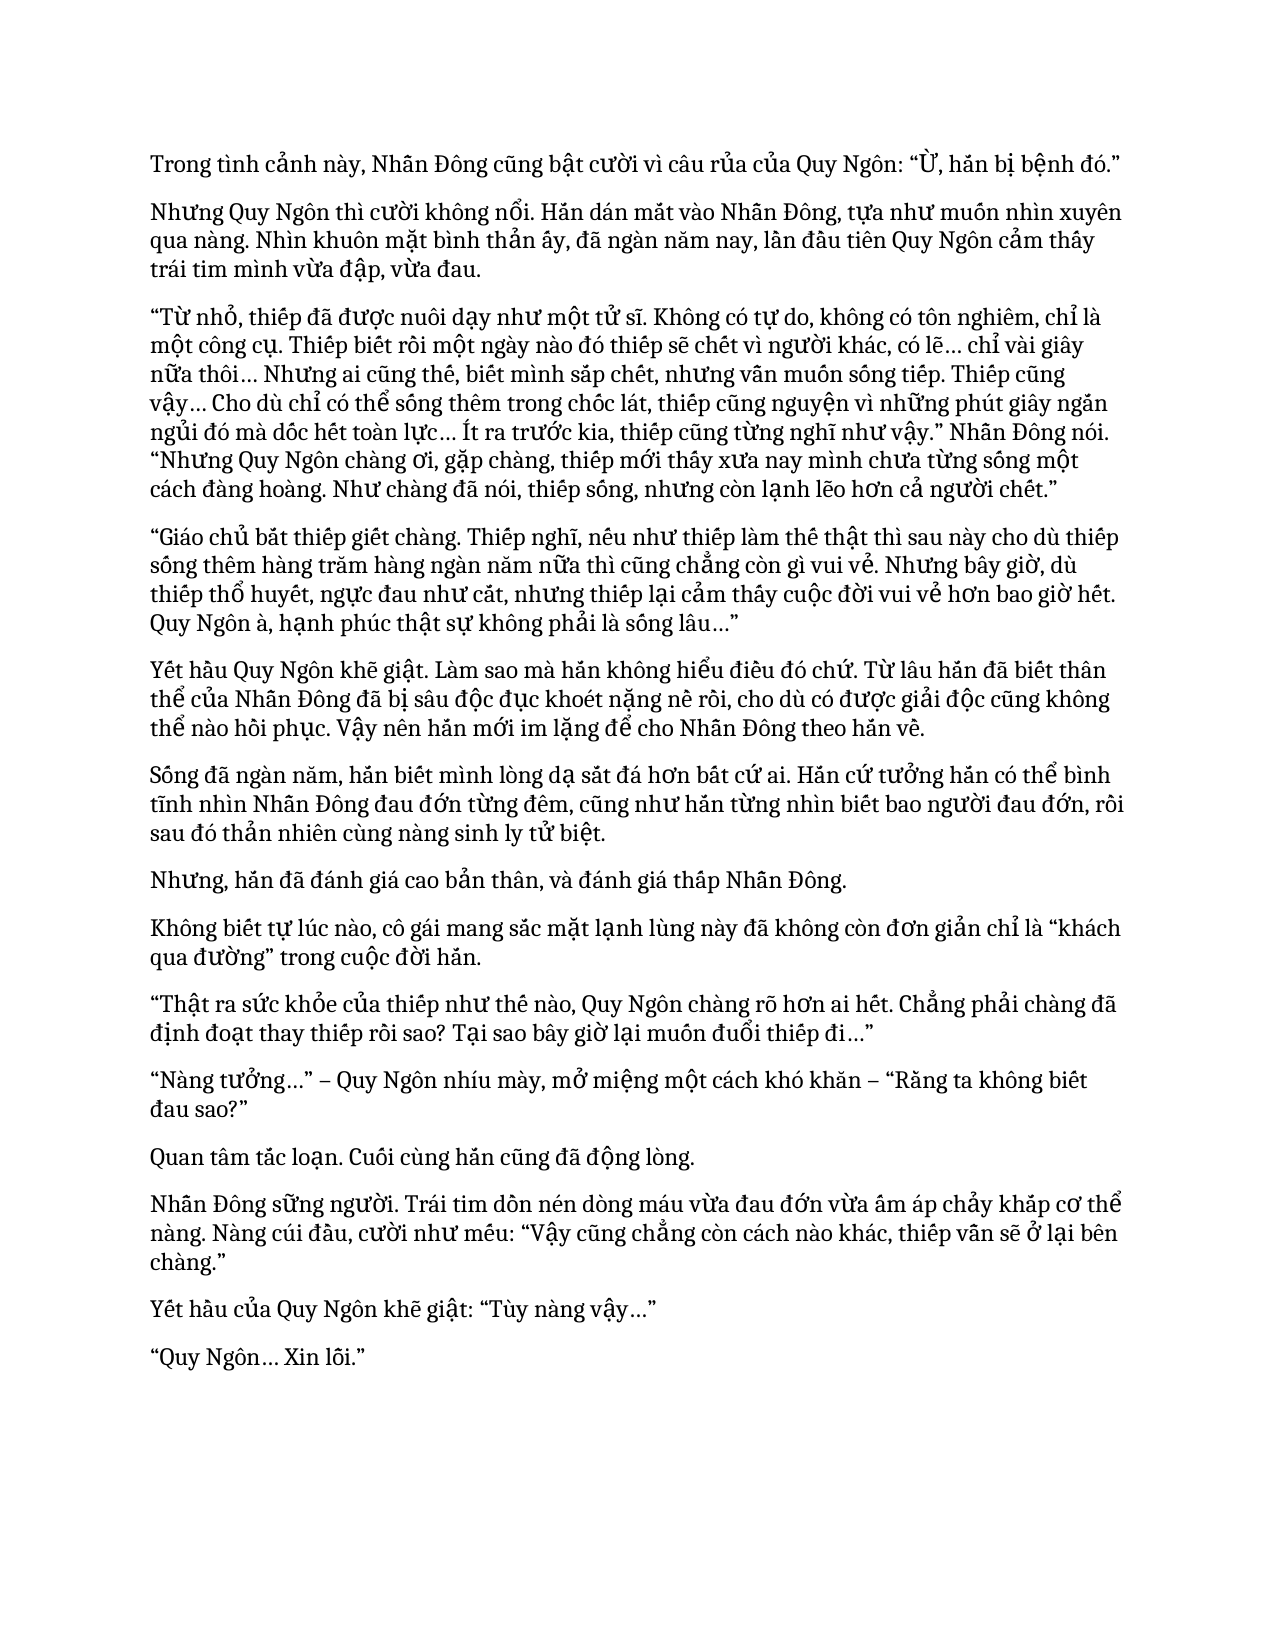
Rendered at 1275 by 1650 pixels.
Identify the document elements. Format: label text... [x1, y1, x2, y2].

text Nhẫn Đông sững người. Trái tim dồn nén dòng máu vừa đau đớn vừa ấm áp chảy khắp cơ thể nàng. Nàng cúi đầu, cười như mếu: “Vậy cũng chẳng còn cách nào khác, thiếp vẫn sẽ ở lại bên chàng.” [150, 1190, 1125, 1276]
text Sống đã ngàn năm, hắn biết mình lòng dạ sắt đá hơn bất cứ ai. Hắn cứ tưởng hắn có thể bình tĩnh nhìn Nhẫn Đông đau đớn từng đêm, cũng như hắn từng nhìn biết bao người đau đớn, rồi sau đó thản nhiên cùng nàng sinh ly tử biệt. [150, 761, 1125, 847]
text Yết hầu Quy Ngôn khẽ giật. Làm sao mà hắn không hiểu điều đó chứ. Từ lâu hắn đã biết thân thể của Nhẫn Đông đã bị sâu độc đục khoét nặng nề rồi, cho dù có được giải độc cũng không thể nào hồi phục. Vậy nên hắn mới im lặng để cho Nhẫn Đông theo hắn về. [150, 656, 1125, 742]
text “Thật ra sức khỏe của thiếp như thế nào, Quy Ngôn chàng rõ hơn ai hết. Chẳng phải chàng đã định đoạt thay thiếp rồi sao? Tại sao bây giờ lại muốn đuổi thiếp đi…” [150, 990, 1125, 1047]
text “Nàng tưởng…” – Quy Ngôn nhíu mày, mở miệng một cách khó khăn – “Rằng ta không biết đau sao?” [150, 1066, 1125, 1124]
text “Giáo chủ bắt thiếp giết chàng. Thiếp nghĩ, nếu như thiếp làm thế thật thì sau này cho dù thiếp sống thêm hàng trăm hàng ngàn năm nữa thì cũng chẳng còn gì vui vẻ. Nhưng bây giờ, dù thiếp thổ huyết, ngực đau như cắt, nhưng thiếp lại cảm thấy cuộc đời vui vẻ hơn bao giờ hết. Quy Ngôn à, hạnh phúc thật sự không phải là sống lâu…” [150, 522, 1125, 637]
text “Từ nhỏ, thiếp đã được nuôi dạy như một tử sĩ. Không có tự do, không có tôn nghiêm, chỉ là một công cụ. Thiếp biết rồi một ngày nào đó thiếp sẽ chết vì người khác, có lẽ… chỉ vài giây nữa thôi… Nhưng ai cũng thế, biết mình sắp chết, nhưng vẫn muốn sống tiếp. Thiếp cũng vậy… Cho dù chỉ có thể sống thêm trong chốc lát, thiếp cũng nguyện vì những phút giây ngắn ngủi đó mà dốc hết toàn lực… Ít ra trước kia, thiếp cũng từng nghĩ như vậy.” Nhẫn Đông nói. “Nhưng Quy Ngôn chàng ơi, gặp chàng, thiếp mới thấy xưa nay mình chưa từng sống một cách đàng hoàng. Như chàng đã nói, thiếp sống, nhưng còn lạnh lẽo hơn cả người chết.” [150, 302, 1125, 504]
text Trong tình cảnh này, Nhẫn Đông cũng bật cười vì câu rủa của Quy Ngôn: “Ừ, hắn bị bệnh đó.” [150, 150, 1125, 179]
text Yết hầu của Quy Ngôn khẽ giật: “Tùy nàng vậy…” [150, 1295, 1125, 1324]
text “Quy Ngôn… Xin lỗi.” [150, 1342, 1125, 1371]
text Nhưng, hắn đã đánh giá cao bản thân, và đánh giá thấp Nhẫn Đông. [150, 866, 1125, 895]
text Nhưng Quy Ngôn thì cười không nổi. Hắn dán mắt vào Nhẫn Đông, tựa như muốn nhìn xuyên qua nàng. Nhìn khuôn mặt bình thản ấy, đã ngàn năm nay, lần đầu tiên Quy Ngôn cảm thấy trái tim mình vừa đập, vừa đau. [150, 197, 1125, 284]
text Không biết tự lúc nào, cô gái mang sắc mặt lạnh lùng này đã không còn đơn giản chỉ là “khách qua đường” trong cuộc đời hắn. [150, 914, 1125, 971]
text Quan tâm tắc loạn. Cuối cùng hắn cũng đã động lòng. [150, 1142, 1125, 1171]
